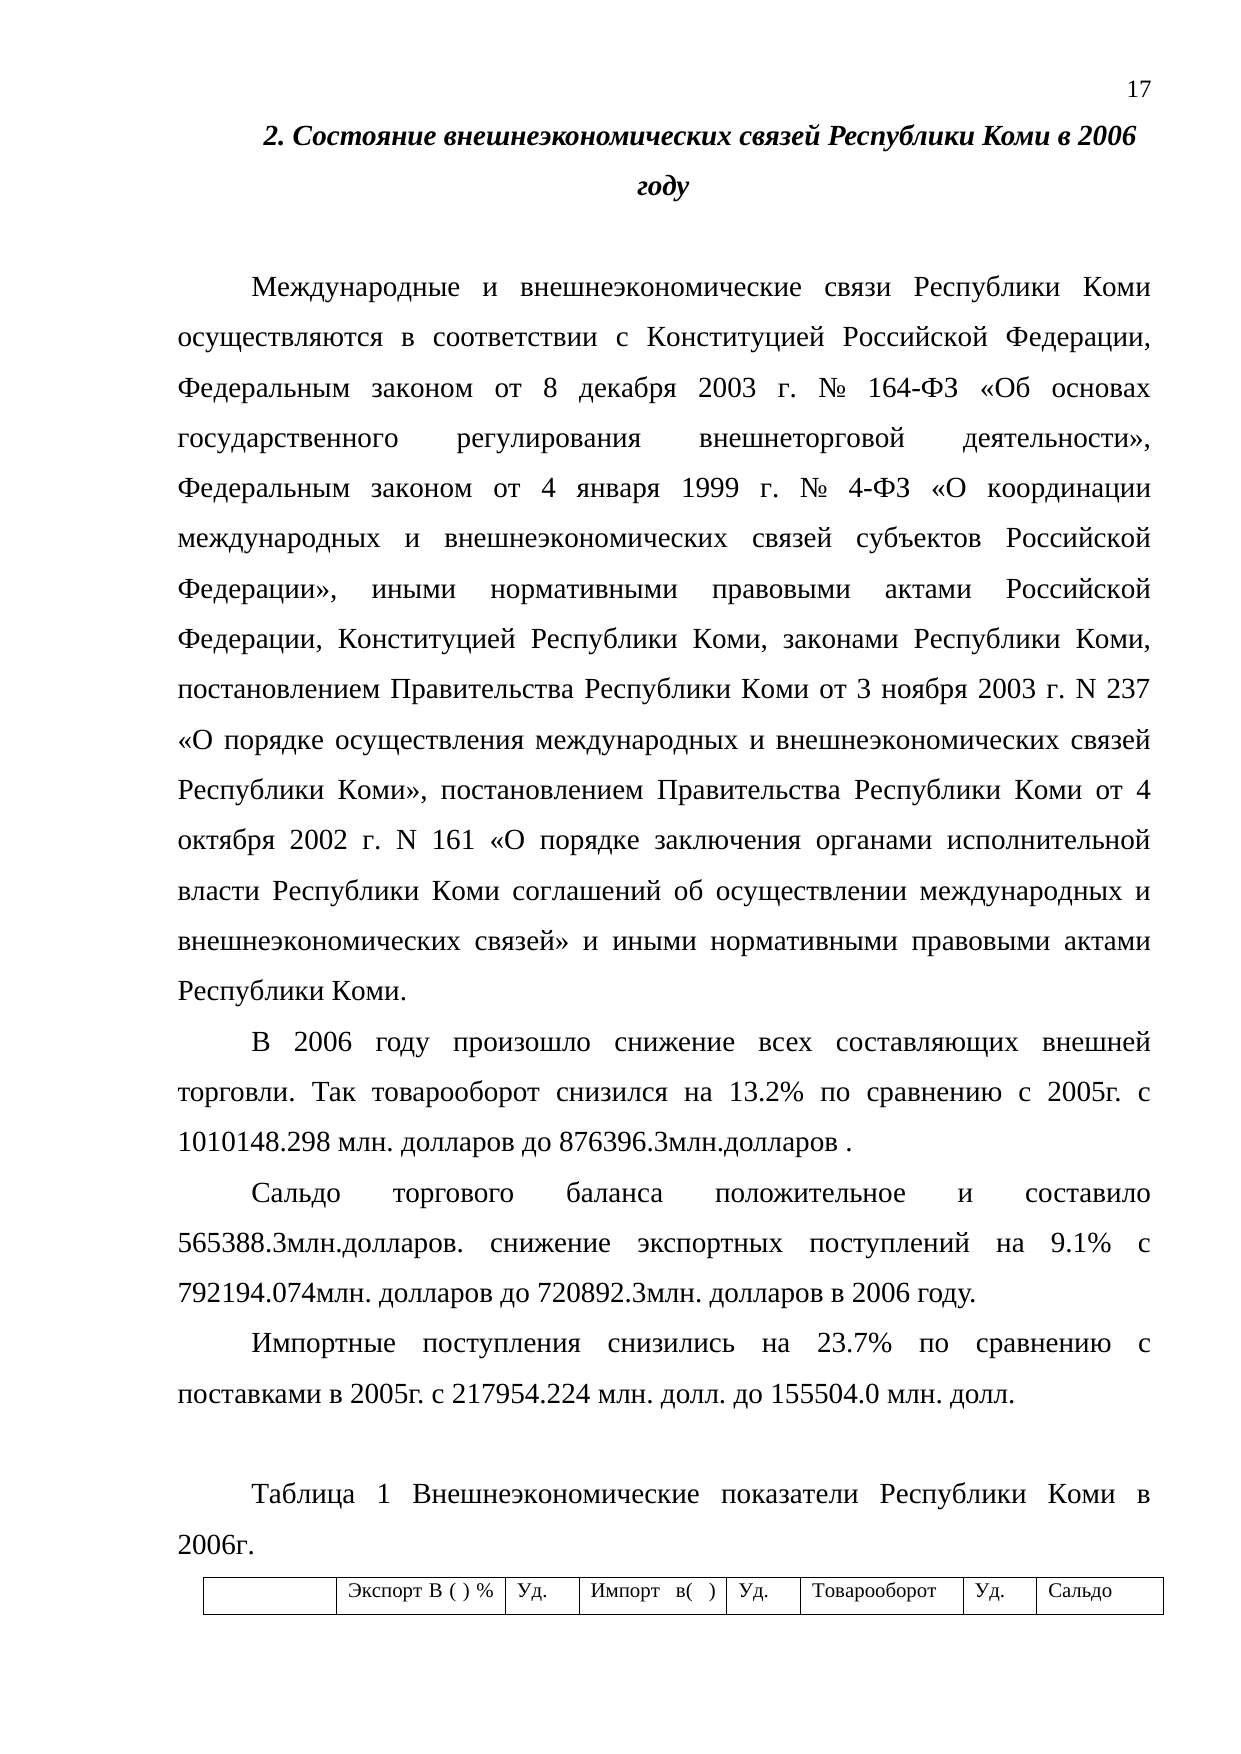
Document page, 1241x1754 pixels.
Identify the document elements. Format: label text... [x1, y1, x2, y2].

text Таблица 1 Внешнеэкономические показатели Республики Коми в 2006г. [177, 1477, 1152, 1560]
subtitle Импортные поступления снизились на 23.7% по сравнению с поставками в 2005г. с 217954.224 млн. долл. до 155504.0 млн. долл. [177, 1326, 1152, 1409]
subtitle В 2006 году произошло снижение всех составляющих внешней торговли. Так товарооборот снизился на 13.2% по сравнению с 2005г. с 1010148.298 млн. долларов до 876396.3млн.долларов . [177, 1024, 1152, 1158]
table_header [801, 1578, 963, 1614]
text Международные и внешнеэкономические связи Республики Коми осуществляются в соответствии с Конституцией Российской Федерации, Федеральным законом от 8 декабря . № 164-ФЗ «Об основах государственного регулирования внешнеторговой деятельности», Федеральным законом от 4 января . № 4-ФЗ «О координации международных и внешнеэкономических связей субъектов Российской Федерации», иными нормативными правовыми актами Российской Федерации, Конституцией Республики Коми, законами Республики Коми, постановлением Правительства Республики Коми от 3 ноября . N 237 «О порядке осуществления международных и внешнеэкономических связей Республики Коми», постановлением Правительства Республики Коми от 4 октября . N 161 «О порядке заключения органами исполнительной власти Республики Коми соглашений об осуществлении международных и внешнеэкономических связей» и иными нормативными правовыми актами Республики Коми. [177, 269, 1152, 1007]
table_header Уд. вес в % [727, 1578, 800, 1614]
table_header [337, 1578, 505, 1614]
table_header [580, 1578, 726, 1614]
subtitle Сальдо торгового баланса положительное и составило 565388.3млн.долларов. снижение экспортных поступлений на 9.1% с 792194.074млн. долларов до 720892.3млн. долларов в 2006 году. [177, 1175, 1152, 1309]
subtitle 2. Состояние внешнеэкономических связей Республики Коми в 2006 году [177, 118, 1152, 202]
table_header [204, 1578, 336, 1614]
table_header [1037, 1578, 1163, 1614]
table_header Уд. вес в % [964, 1578, 1036, 1614]
table_header Уд. вес в % [506, 1578, 579, 1614]
